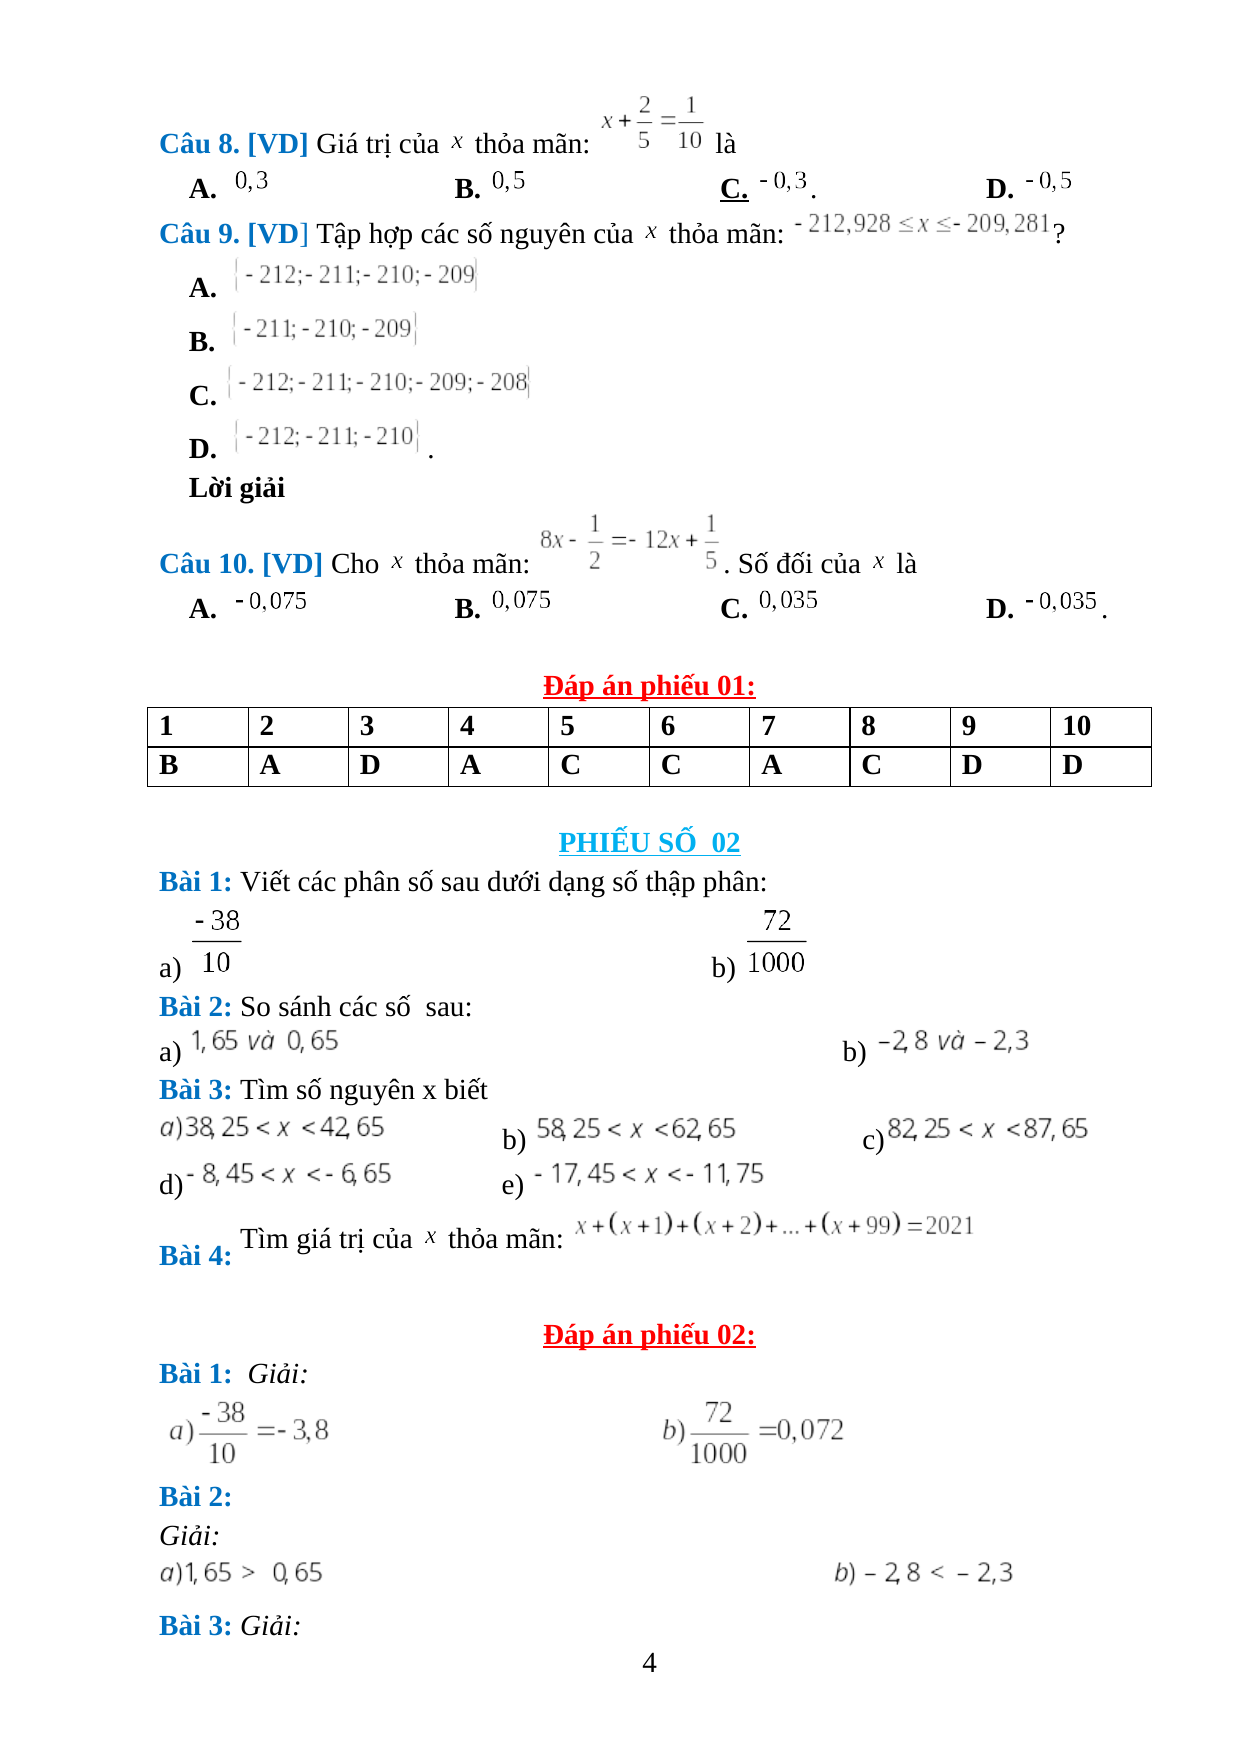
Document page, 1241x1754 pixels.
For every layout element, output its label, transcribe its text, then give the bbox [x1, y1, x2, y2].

text Đáp án phiếu 02: [159, 1317, 1140, 1351]
text Lời giải [159, 470, 1140, 504]
text B. [159, 308, 1140, 357]
table_header 7 [750, 708, 849, 746]
table_header 4 [449, 708, 548, 746]
text Bài 4: Tìm giá trị của thỏa mãn: [159, 1206, 1140, 1271]
text D. . [159, 416, 1140, 465]
table_cell A [449, 748, 548, 786]
text Câu 8. [VD] Giá trị của thỏa mãn: là [159, 88, 1140, 159]
text a) b) [159, 1027, 1140, 1067]
table_header 9 [951, 708, 1050, 746]
text Bài 3: Giải: [159, 1608, 1140, 1642]
table_header 6 [650, 708, 749, 746]
table_header 5 [549, 708, 649, 746]
table_cell A [249, 748, 348, 786]
table_header 10 [1051, 708, 1151, 746]
text Bài 2: So sánh các số sau: [159, 989, 1140, 1022]
table_cell A [750, 748, 849, 786]
text Câu 10. [VD] Cho thỏa mãn: . Số đối của là [159, 509, 1140, 579]
text A. B. C. D. . [159, 584, 1140, 625]
text a) b) [159, 903, 1140, 984]
table_cell C [549, 748, 649, 786]
text d) e) [159, 1161, 1140, 1201]
table_header 2 [249, 708, 348, 746]
table_header 1 [148, 708, 248, 746]
text Đáp án phiếu 01: [159, 668, 1140, 702]
table_cell B [148, 748, 248, 786]
table_cell D [349, 748, 448, 786]
text Bài 1: Viết các phân số sau dưới dạng số thập phân: [159, 864, 1140, 898]
text Giải: [159, 1518, 1140, 1551]
text Câu 9. [VD] Tập hợp các số nguyên của thỏa mãn: ? [159, 209, 1140, 250]
text A. B. C. . D. [159, 164, 1140, 204]
text C. [159, 362, 1140, 411]
table_header 8 [851, 708, 950, 746]
text PHIẾU SỐ 02 [159, 826, 1140, 859]
table_cell D [1051, 748, 1151, 786]
text A. [159, 255, 1140, 303]
table_cell D [951, 748, 1050, 786]
text b) c) [159, 1111, 1140, 1156]
text Bài 1: Giải: [159, 1356, 1140, 1389]
table_cell C [650, 748, 749, 786]
text Bài 2: [159, 1479, 1140, 1513]
table_header 3 [349, 708, 448, 746]
text Bài 3: Tìm số nguyên x biết [159, 1072, 1140, 1106]
table_cell C [851, 748, 950, 786]
